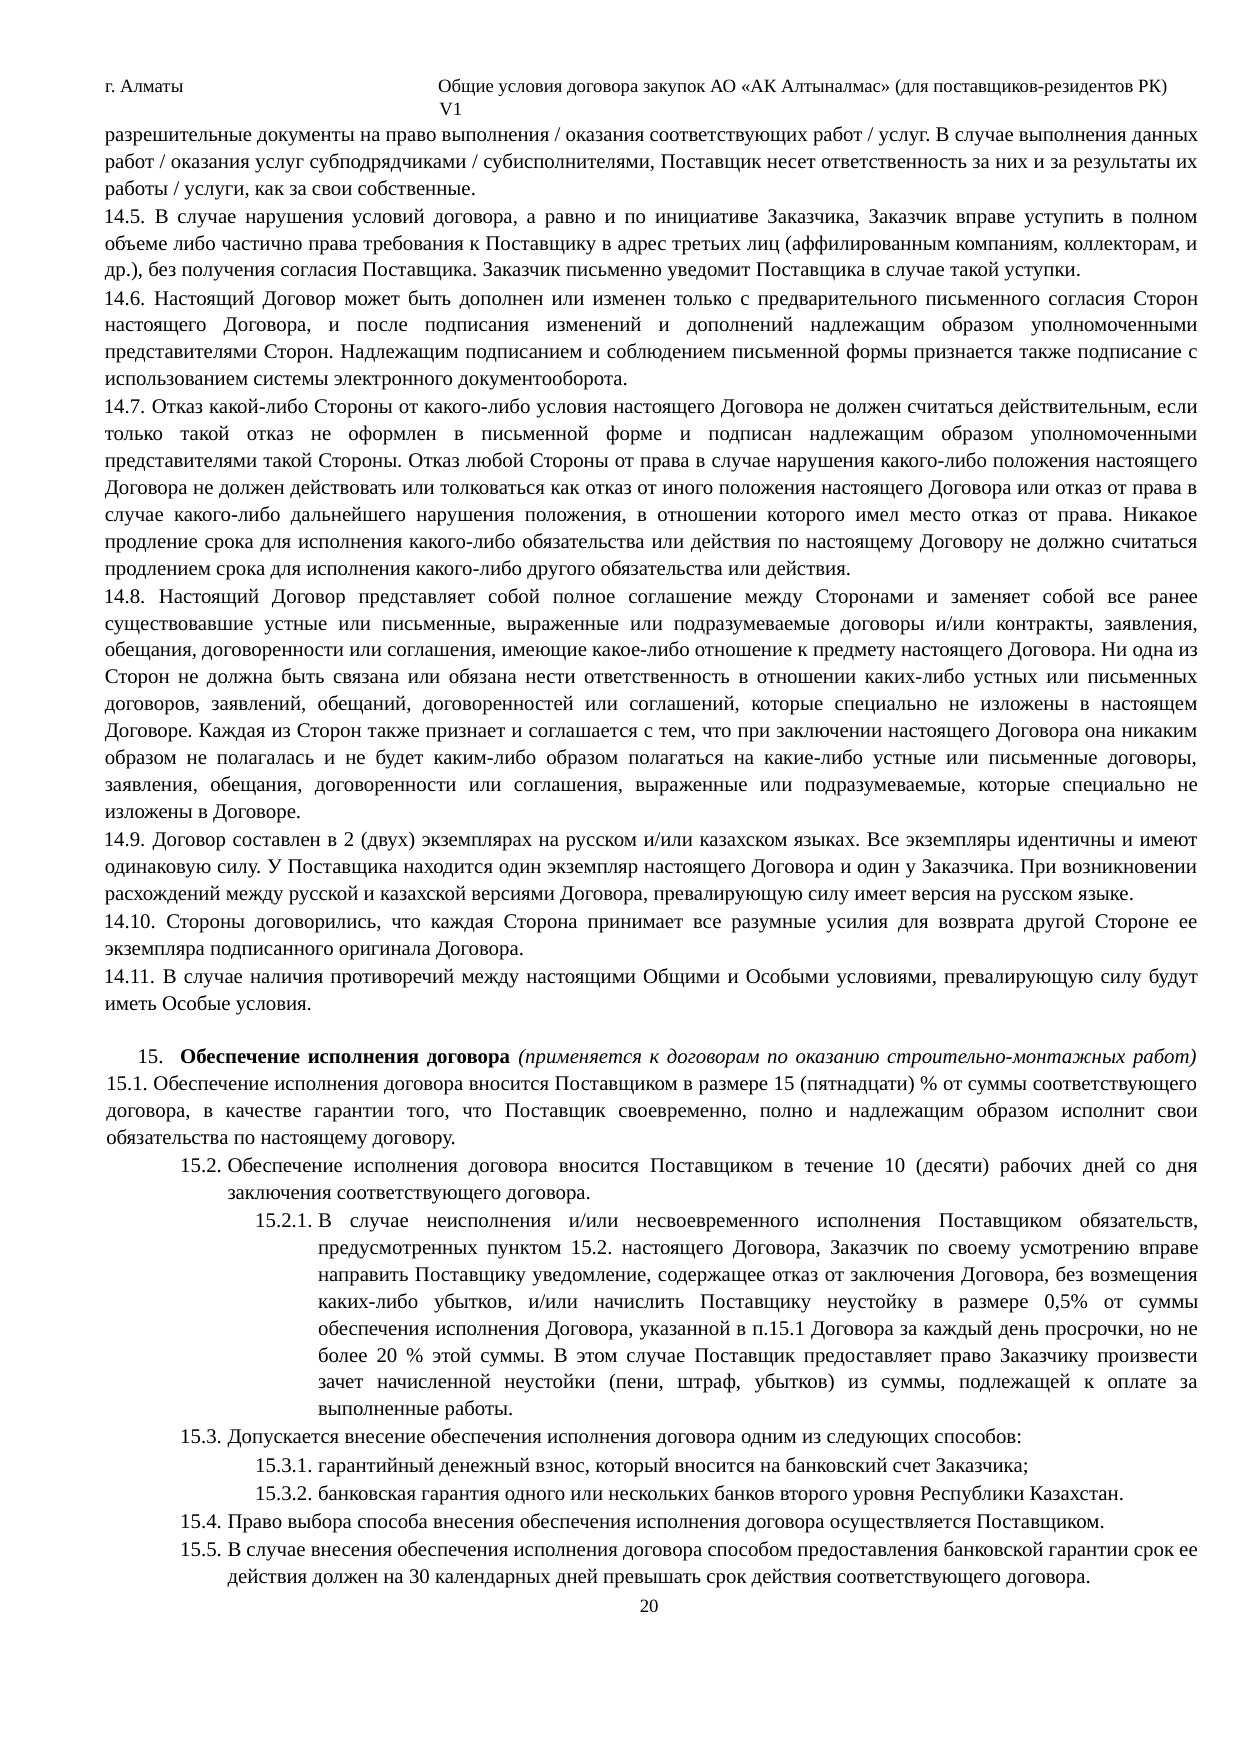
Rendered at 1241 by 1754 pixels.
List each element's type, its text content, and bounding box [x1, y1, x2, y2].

list Допускается внесение обеспечения исполнения договора одним из следующих способов: [180, 1424, 1199, 1448]
list Обеспечение исполнения договора вносится Поставщиком в течение 10 (десяти) рабочих дней со дня заключения соответствующего договора. [180, 1153, 1199, 1204]
list Право выбора способа внесения обеспечения исполнения договора осуществляется Поставщиком. [180, 1509, 1199, 1533]
list В случае неисполнения и/или несвоевременного исполнения Поставщиком обязательств, предусмотренных пунктом 15.2. настоящего Договора, Заказчик по своему усмотрению вправе направить Поставщику уведомление, содержащее отказ от заключения Договора, без возмещения каких-либо убытков, и/или начислить Поставщику неустойку в размере 0,5% от суммы обеспечения исполнения Договора, указанной в п.15.1 Договора за каждый день просрочки, но не более 20 % этой суммы. В этом случае Поставщик предоставляет право Заказчику произвести зачет начисленной неустойки (пени, штраф, убытков) из суммы, подлежащей к оплате за выполненные работы. [255, 1208, 1199, 1420]
text 14.9. Договор составлен в 2 (двух) экземплярах на русском и/или казахском языках. Все экземпляры идентичны и имеют одинаковую силу. У Поставщика находится один экземпляр настоящего Договора и один у Заказчика. При возникновении расхождений между русской и казахской версиями Договора, превалирующую силу имеет версия на русском языке. [103, 827, 1199, 904]
list гарантийный денежный взнос, который вносится на банковский счет Заказчика; [255, 1453, 1199, 1477]
text 14.8. Настоящий Договор представляет собой полное соглашение между Сторонами и заменяет собой все ранее существовавшие устные или письменные, выраженные или подразумеваемые договоры и/или контракты, заявления, обещания, договоренности или соглашения, имеющие какое-либо отношение к предмету настоящего Договора. Ни одна из Сторон не должна быть связана или обязана нести ответственность в отношении каких-либо устных или письменных договоров, заявлений, обещаний, договоренностей или соглашений, которые специально не изложены в настоящем Договоре. Каждая из Сторон также признает и соглашается с тем, что при заключении настоящего Договора она никаким образом не полагалась и не будет каким-либо образом полагаться на какие-либо устные или письменные договоры, заявления, обещания, договоренности или соглашения, выраженные или подразумеваемые, которые специально не изложены в Договоре. [103, 583, 1199, 823]
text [103, 122, 1199, 199]
text 14.11. В случае наличия противоречий между настоящими Общими и Особыми условиями, превалирующую силу будут иметь Особые условия. [103, 963, 1199, 1014]
text 14.10. Стороны договорились, что каждая Сторона принимает все разумные усилия для возврата другой Стороне ее экземпляра подписанного оригинала Договора. [103, 908, 1199, 959]
list банковская гарантия одного или нескольких банков второго уровня Республики Казахстан. [255, 1481, 1199, 1505]
text 14.6. Настоящий Договор может быть дополнен или изменен только с предварительного письменного согласия Сторон настоящего Договора, и после подписания изменений и дополнений надлежащим образом уполномоченными представителями Сторон. Надлежащим подписанием и соблюдением письменной формы признается также подписание с использованием системы электронного документооборота. [103, 285, 1199, 390]
text 14.5. В случае нарушения условий договора, а равно и по инициативе Заказчика, Заказчик вправе уступить в полном объеме либо частично права требования к Поставщику в адрес третьих лиц (аффилированным компаниям, коллекторам, и др.), без получения согласия Поставщика. Заказчик письменно уведомит Поставщика в случае такой уступки. [103, 203, 1199, 281]
list Обеспечение исполнения договора (применяется к договорам по оказанию строительно-монтажных работ) 15.1. Обеспечение исполнения договора вносится Поставщиком в размере 15 (пятнадцати) % от суммы соответствующего договора, в качестве гарантии того, что Поставщик своевременно, полно и надлежащим образом исполнит свои обязательства по настоящему договору. [106, 1044, 1199, 1149]
text 14.7. Отказ какой-либо Стороны от какого-либо условия настоящего Договора не должен считаться действительным, если только такой отказ не оформлен в письменной форме и подписан надлежащим образом уполномоченными представителями такой Стороны. Отказ любой Стороны от права в случае нарушения какого-либо положения настоящего Договора не должен действовать или толковаться как отказ от иного положения настоящего Договора или отказ от права в случае какого-либо дальнейшего нарушения положения, в отношении которого имел место отказ от права. Никакое продление срока для исполнения какого-либо обязательства или действия по настоящему Договору не должно считаться продлением срока для исполнения какого-либо другого обязательства или действия. [103, 394, 1199, 579]
list В случае внесения обеспечения исполнения договора способом предоставления банковской гарантии срок ее действия должен на 30 календарных дней превышать срок действия соответствующего договора. [180, 1537, 1199, 1588]
